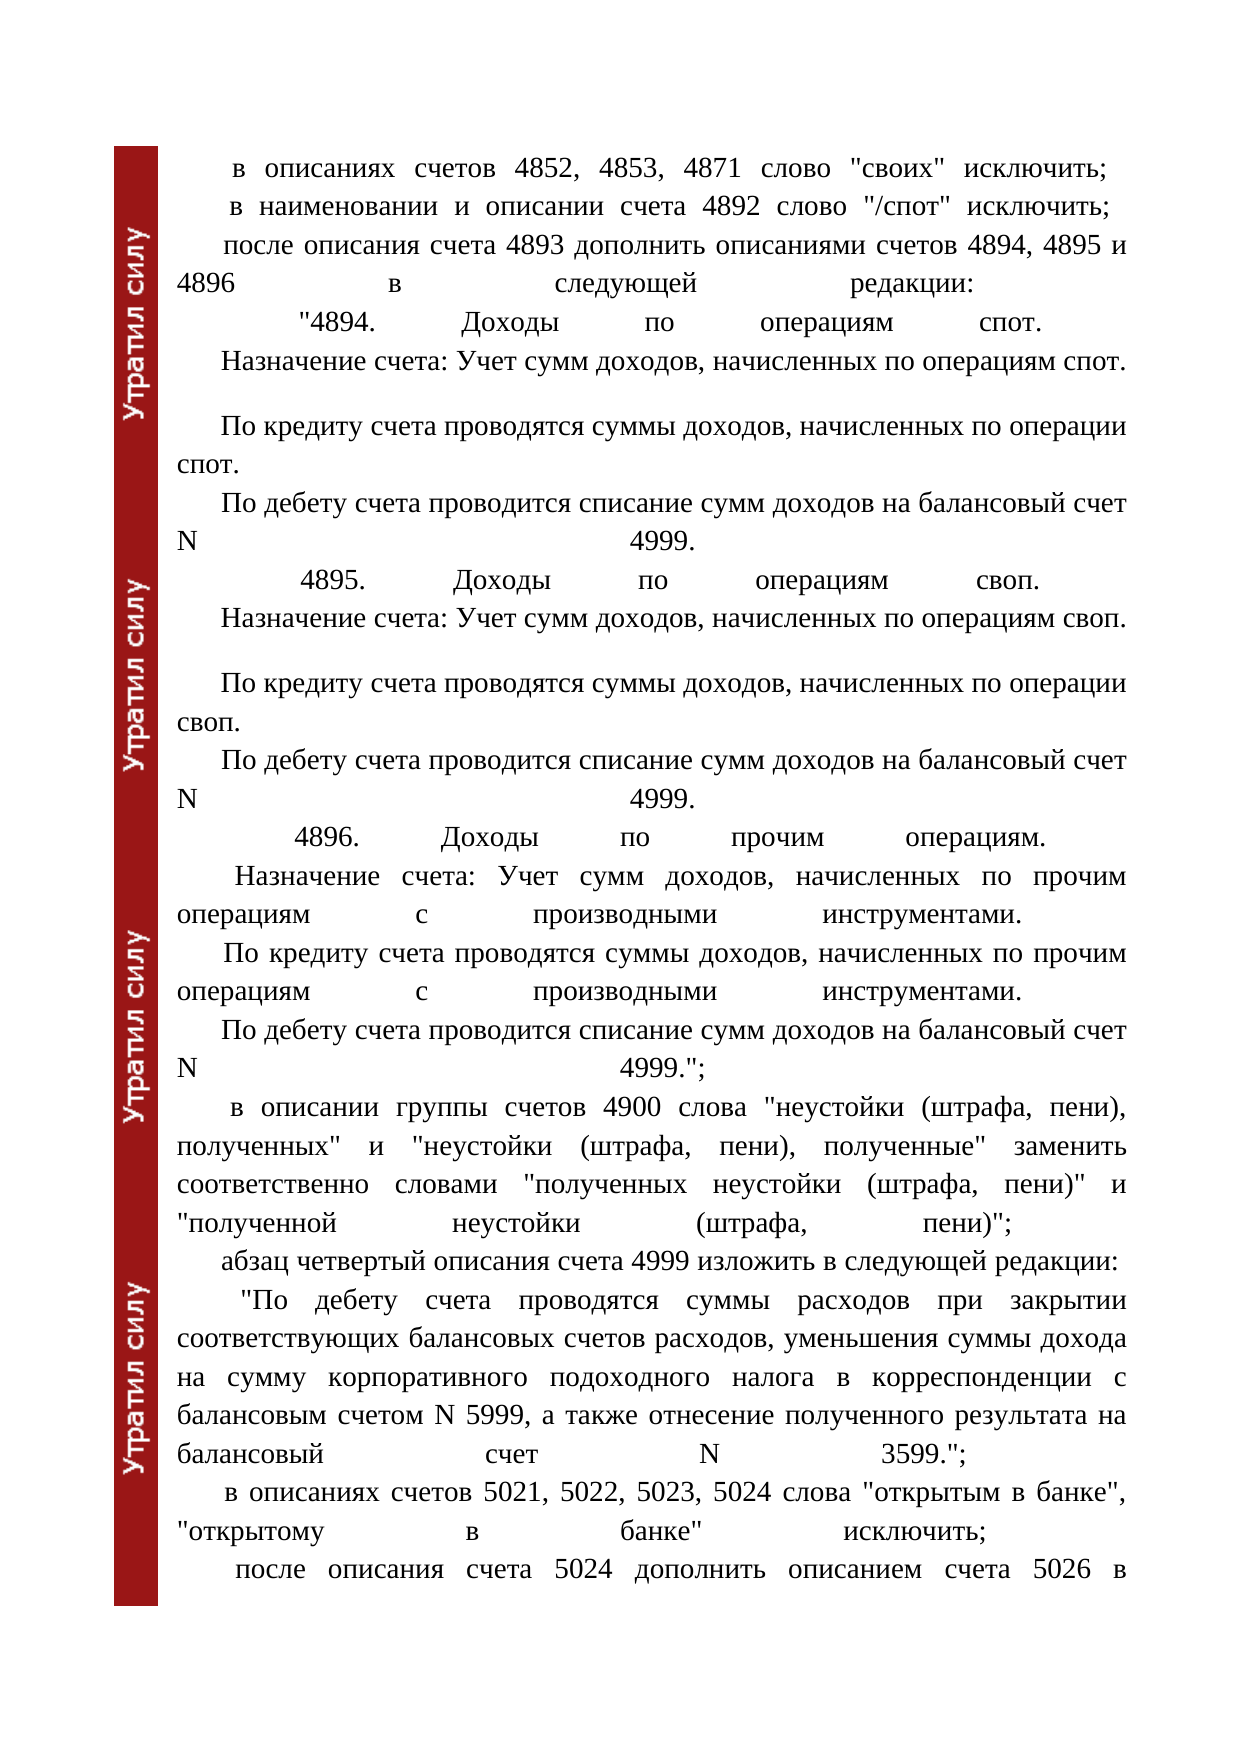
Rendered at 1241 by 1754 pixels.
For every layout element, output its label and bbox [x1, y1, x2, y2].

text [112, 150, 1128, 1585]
picture [114, 1585, 158, 1606]
picture [114, 146, 158, 150]
